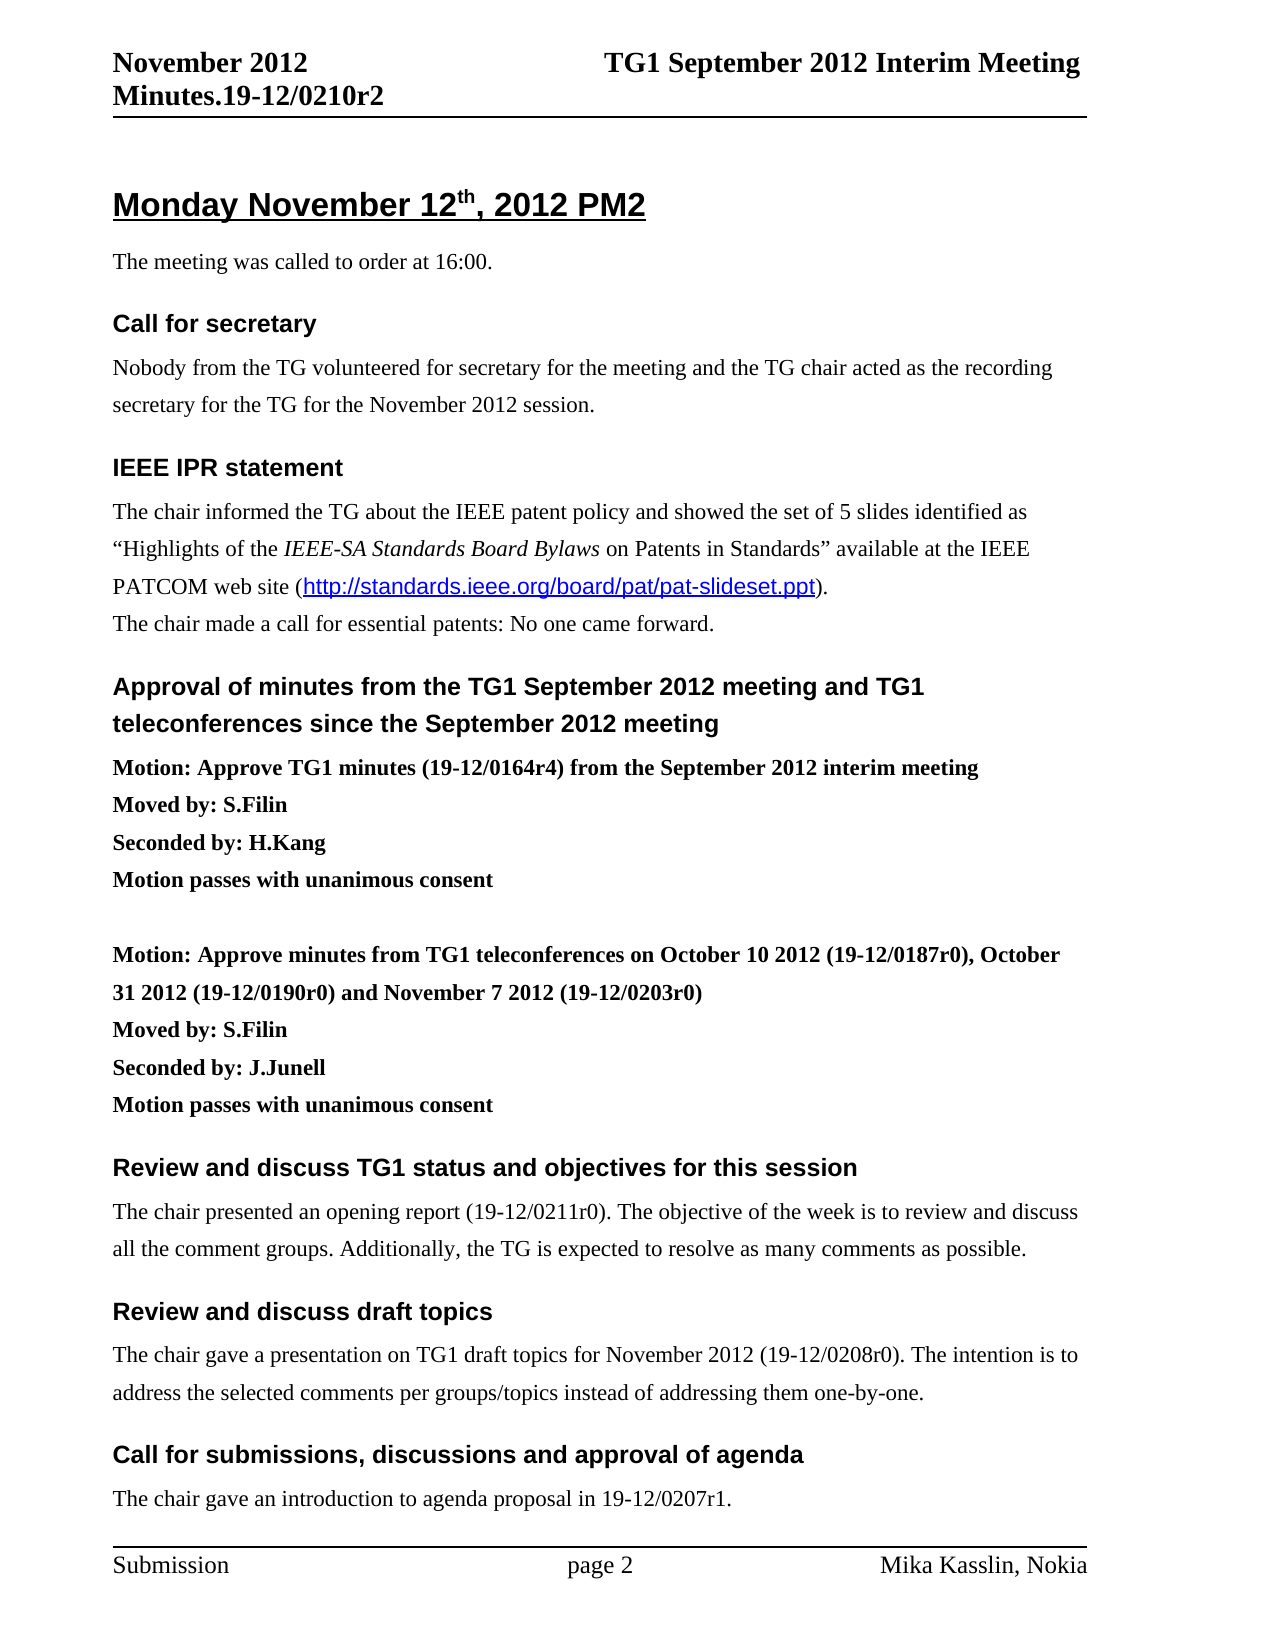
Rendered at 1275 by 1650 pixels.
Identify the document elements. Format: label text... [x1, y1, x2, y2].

text Motion: Approve TG1 minutes (19-12/0164r4) from the September 2012 interim meeting [112, 748, 1087, 786]
text The chair gave a presentation on TG1 draft topics for November 2012 (19-12/0208r0). The intention is to address the selected comments per groups/topics instead of addressing them one-by-one. [112, 1336, 1087, 1411]
subtitle Approval of minutes from the TG1 September 2012 meeting and TG1 teleconferences since the September 2012 meeting [112, 667, 1087, 742]
subtitle Monday November 12th, 2012 PM2 [112, 167, 1087, 242]
text The meeting was called to order at 16:00. [112, 242, 1087, 280]
text The chair informed the TG about the IEEE patent policy and showed the set of 5 slides identified as “Highlights of the IEEE-SA Standards Board Bylaws on Patents in Standards” available at the IEEE PATCOM web site (http://standards.ieee.org/board/pat/pat-slideset.ppt). [112, 492, 1087, 605]
text Nobody from the TG volunteered for secretary for the meeting and the TG chair acted as the recording secretary for the TG for the November 2012 session. [112, 348, 1087, 423]
text Motion: Approve minutes from TG1 teleconferences on October 10 2012 (19-12/0187r0), October 31 2012 (19-12/0190r0) and November 7 2012 (19-12/0203r0) [112, 936, 1087, 1011]
subtitle IEEE IPR statement [112, 448, 1087, 486]
text Moved by: S.Filin [112, 1011, 1087, 1048]
text Seconded by: J.Junell [112, 1048, 1087, 1086]
text The chair gave an introduction to agenda proposal in 19-12/0207r1. [112, 1480, 1087, 1517]
subtitle Review and discuss TG1 status and objectives for this session [112, 1148, 1087, 1186]
text Seconded by: H.Kang [112, 823, 1087, 861]
subtitle Call for secretary [112, 305, 1087, 342]
text The chair made a call for essential patents: No one came forward. [112, 605, 1087, 642]
subtitle Review and discuss draft topics [112, 1292, 1087, 1330]
text The chair presented an opening report (19-12/0211r0). The objective of the week is to review and discuss all the comment groups. Additionally, the TG is expected to resolve as many comments as possible. [112, 1192, 1087, 1267]
subtitle Call for submissions, discussions and approval of agenda [112, 1436, 1087, 1473]
text Moved by: S.Filin [112, 786, 1087, 823]
text Motion passes with unanimous consent [112, 1086, 1087, 1123]
text Motion passes with unanimous consent [112, 861, 1087, 898]
